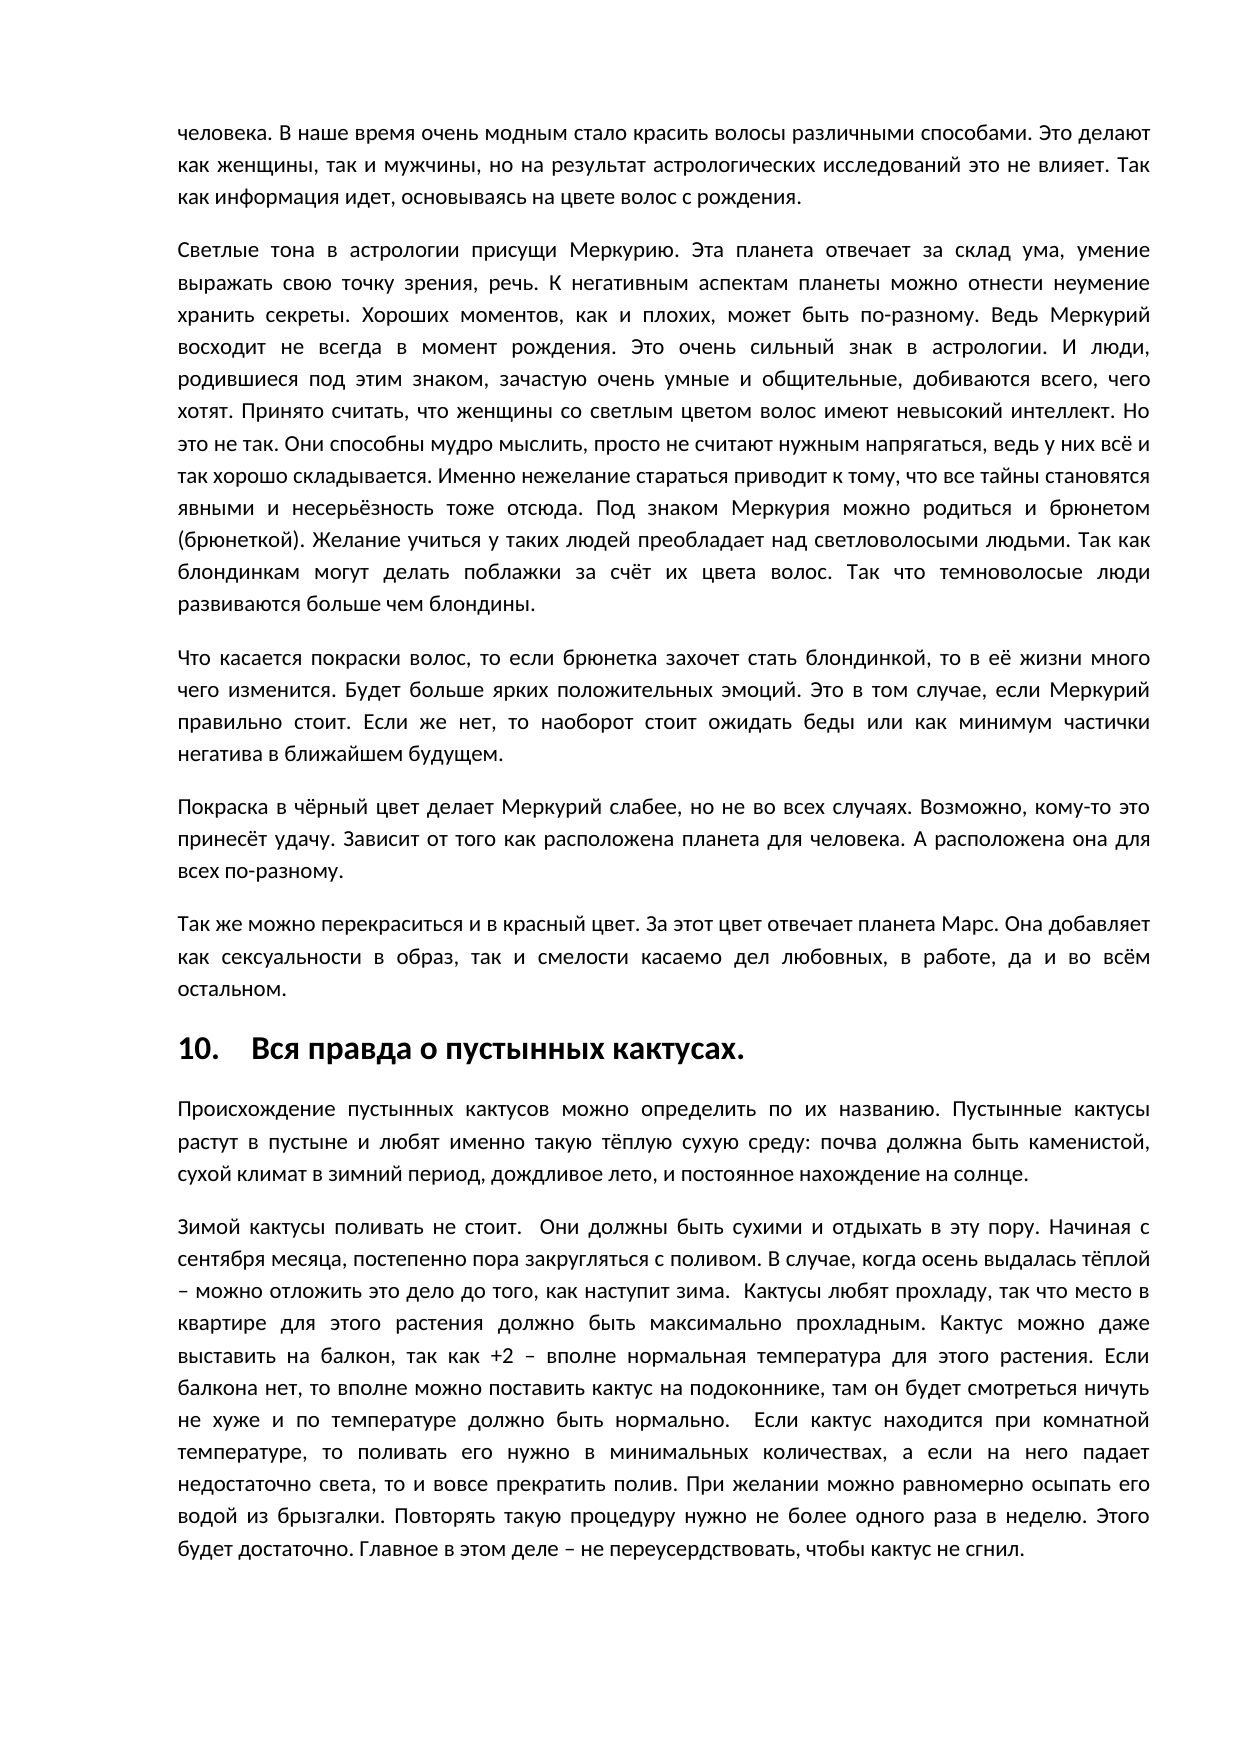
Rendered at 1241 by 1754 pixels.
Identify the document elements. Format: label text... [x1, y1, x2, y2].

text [177, 118, 1152, 211]
text Происхождение пустынных кактусов можно определить по их названию. Пустынные кактусы растут в пустыне и любят именно такую тёплую сухую среду: почва должна быть каменистой, сухой климат в зимний период, дождливое лето, и постоянное нахождение на солнце. [177, 1094, 1152, 1187]
text Так же можно перекраситься и в красный цвет. За этот цвет отвечает планета Марс. Она добавляет как сексуальности в образ, так и смелости касаемо дел любовных, в работе, да и во всём остальном. [177, 909, 1152, 1002]
text Зимой кактусы поливать не стоит. Они должны быть сухими и отдыхать в эту пору. Начиная с сентября месяца, постепенно пора закругляться с поливом. В случае, когда осень выдалась тёплой – можно отложить это дело до того, как наступит зима. Кактусы любят прохладу, так что место в квартире для этого растения должно быть максимально прохладным. Кактус можно даже выставить на балкон, так как +2 – вполне нормальная температура для этого растения. Если балкона нет, то вполне можно поставить кактус на подоконнике, там он будет смотреться ничуть не хуже и по температуре должно быть нормально. Если кактус находится при комнатной температуре, то поливать его нужно в минимальных количествах, а если на него падает недостаточно света, то и вовсе прекратить полив. При желании можно равномерно осыпать его водой из брызгалки. Повторять такую процедуру нужно не более одного раза в неделю. Этого будет достаточно. Главное в этом деле – не переусердствовать, чтобы кактус не сгнил. [177, 1212, 1152, 1562]
list Вся правда о пустынных кактусах. [177, 1027, 1152, 1068]
text Что касается покраски волос, то если брюнетка захочет стать блондинкой, то в её жизни много чего изменится. Будет больше ярких положительных эмоций. Это в том случае, если Меркурий правильно стоит. Если же нет, то наоборот стоит ожидать беды или как минимум частички негатива в ближайшем будущем. [177, 643, 1152, 767]
text Светлые тона в астрологии присущи Меркурию. Эта планета отвечает за склад ума, умение выражать свою точку зрения, речь. К негативным аспектам планеты можно отнести неумение хранить секреты. Хороших моментов, как и плохих, может быть по-разному. Ведь Меркурий восходит не всегда в момент рождения. Это очень сильный знак в астрологии. И люди, родившиеся под этим знаком, зачастую очень умные и общительные, добиваются всего, чего хотят. Принято считать, что женщины со светлым цветом волос имеют невысокий интеллект. Но это не так. Они способны мудро мыслить, просто не считают нужным напрягаться, ведь у них всё и так хорошо складывается. Именно нежелание стараться приводит к тому, что все тайны становятся явными и несерьёзность тоже отсюда. Под знаком Меркурия можно родиться и брюнетом (брюнеткой). Желание учиться у таких людей преобладает над светловолосыми людьми. Так как блондинкам могут делать поблажки за счёт их цвета волос. Так что темноволосые люди развиваются больше чем блондины. [177, 236, 1152, 618]
text Покраска в чёрный цвет делает Меркурий слабее, но не во всех случаях. Возможно, кому-то это принесёт удачу. Зависит от того как расположена планета для человека. А расположена она для всех по-разному. [177, 792, 1152, 884]
